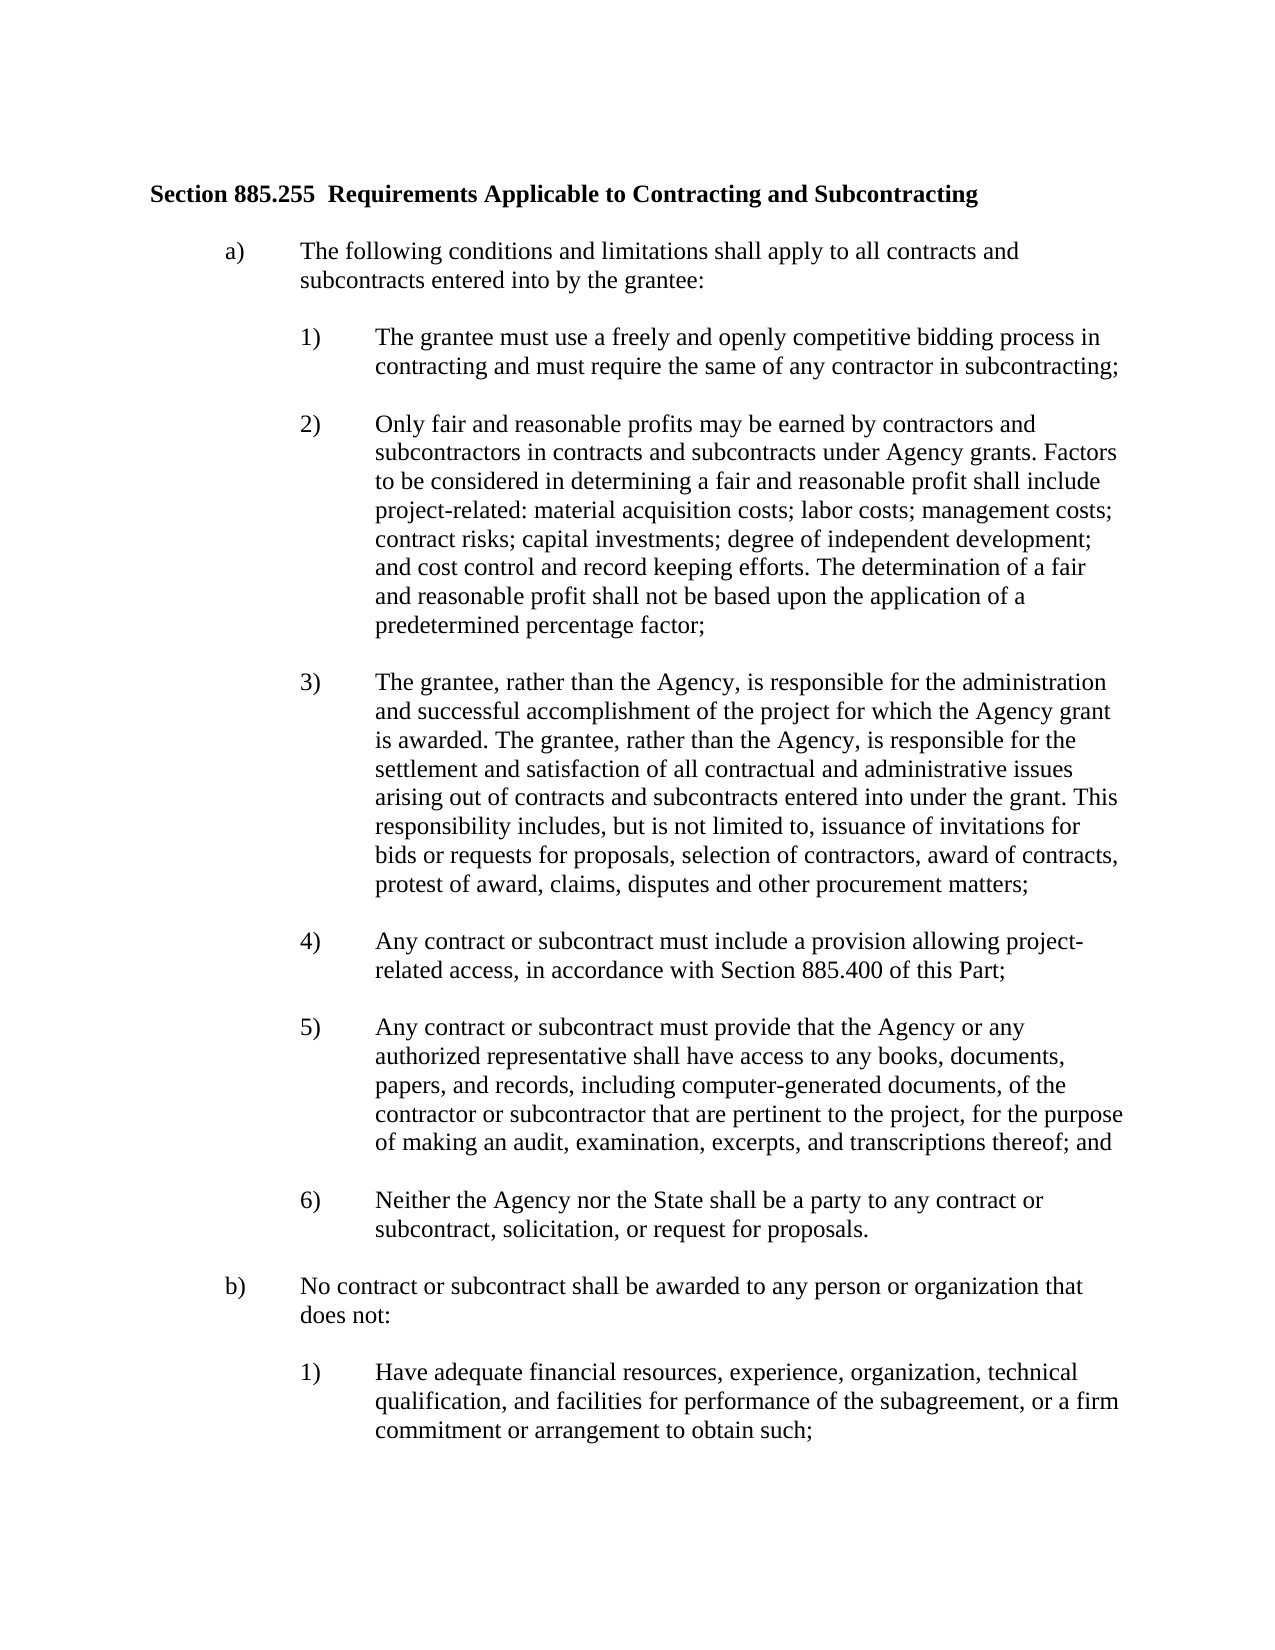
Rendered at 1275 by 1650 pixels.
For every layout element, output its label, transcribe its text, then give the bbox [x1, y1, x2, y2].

text 2) Only fair and reasonable profits may be earned by contractors and subcontractors in contracts and subcontracts under Agency grants. Factors to be considered in determining a fair and reasonable profit shall include project-related: material acquisition costs; labor costs; management costs; contract risks; capital investments; degree of independent development; and cost control and record keeping efforts. The determination of a fair and reasonable profit shall not be based upon the application of a predetermined percentage factor; [300, 409, 1125, 639]
text 6) Neither the Agency nor the State shall be a party to any contract or subcontract, solicitation, or request for proposals. [300, 1185, 1125, 1242]
text a) The following conditions and limitations shall apply to all contracts and subcontracts entered into by the grantee: [225, 236, 1125, 294]
text 4) Any contract or subcontract must include a provision allowing project-related access, in accordance with Section 885.400 of this Part; [300, 926, 1125, 984]
text 3) The grantee, rather than the Agency, is responsible for the administration and successful accomplishment of the project for which the Agency grant is awarded. The grantee, rather than the Agency, is responsible for the settlement and satisfaction of all contractual and administrative issues arising out of contracts and subcontracts entered into under the grant. This responsibility includes, but is not limited to, issuance of invitations for bids or requests for proposals, selection of contractors, award of contracts, protest of award, claims, disputes and other procurement matters; [300, 667, 1125, 897]
text 1) The grantee must use a freely and openly competitive bidding process in contracting and must require the same of any contractor in subcontracting; [300, 322, 1125, 380]
text 5) Any contract or subcontract must provide that the Agency or any authorized representative shall have access to any books, documents, papers, and records, including computer-generated documents, of the contractor or subcontractor that are pertinent to the project, for the purpose of making an audit, examination, excerpts, and transcriptions thereof; and [300, 1012, 1125, 1156]
text b) No contract or subcontract shall be awarded to any person or organization that does not: [225, 1271, 1125, 1329]
text Section 885.255 Requirements Applicable to Contracting and Subcontracting [150, 179, 1125, 207]
text 1) Have adequate financial resources, experience, organization, technical qualification, and facilities for performance of the subagreement, or a firm commitment or arrangement to obtain such; [300, 1357, 1125, 1444]
